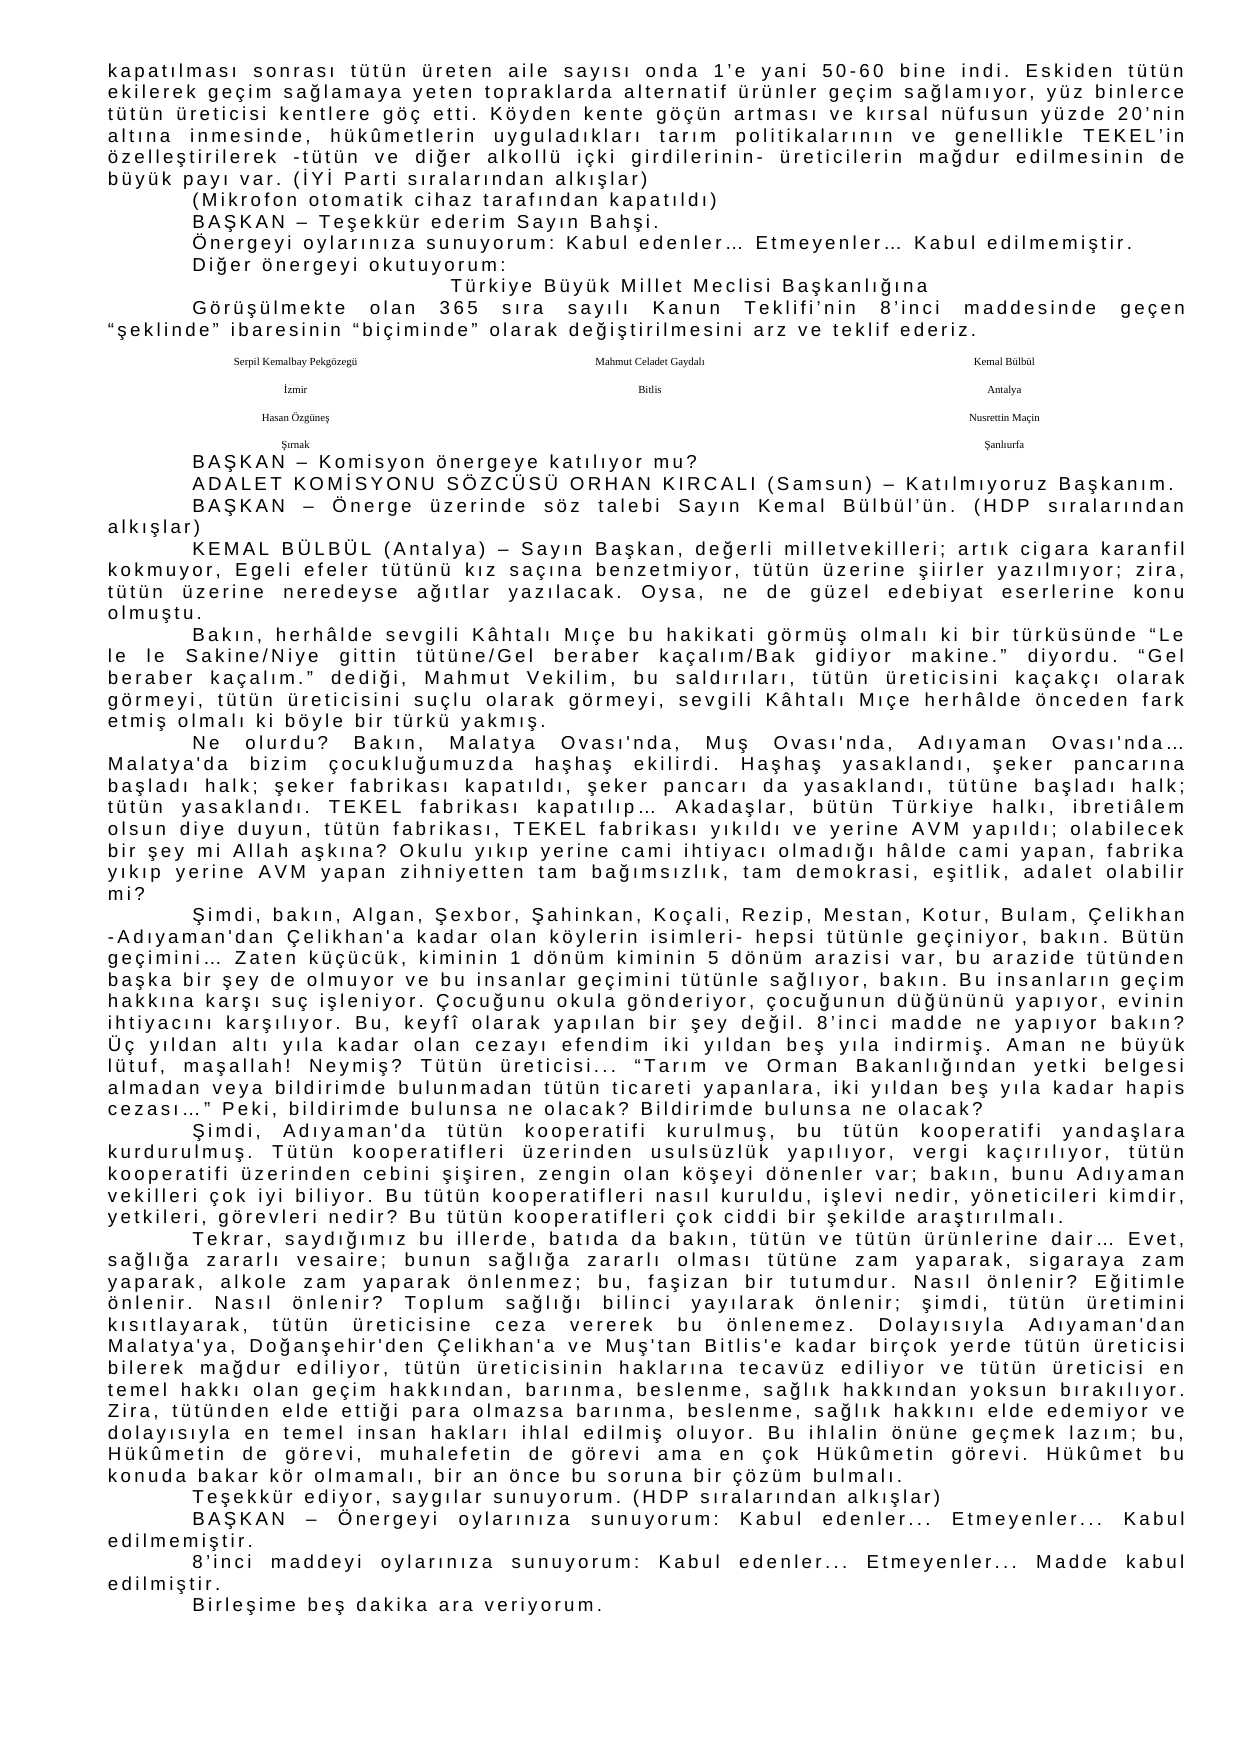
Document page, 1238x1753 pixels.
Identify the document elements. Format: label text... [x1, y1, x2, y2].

text Önergeyi oylarınıza sunuyorum: Kabul edenler… Etmeyenler… Kabul edilmemiştir. [108, 232, 1186, 254]
text (Mikrofon otomatik cihaz tarafından kapatıldı) [108, 189, 1186, 211]
text Serpil Kemalbay Pekgözegü Mahmut Celadet Gaydalı Kemal Bülbül [108, 346, 1186, 368]
text Ne olurdu? Bakın, Malatya Ovası'nda, Muş Ovası'nda, Adıyaman Ovası'nda… Malatya'da bizim çocukluğumuzda haşhaş ekilirdi. Haşhaş yasaklandı, şeker pancarına başladı halk; şeker fabrikası kapatıldı, şeker pancarı da yasaklandı, tütüne başladı halk; tütün yasaklandı. TEKEL fabrikası kapatılıp… Akadaşlar, bütün Türkiye halkı, ibretiâlem olsun diye duyun, tütün fabrikası, TEKEL fabrikası yıkıldı ve yerine AVM yapıldı; olabilecek bir şey mi Allah aşkına? Okulu yıkıp yerine cami ihtiyacı olmadığı hâlde cami yapan, fabrika yıkıp yerine AVM yapan zihniyetten tam bağımsızlık, tam demokrasi, eşitlik, adalet olabilir mi? [108, 732, 1186, 904]
text Teşekkür ediyor, saygılar sunuyorum. (HDP sıralarından alkışlar) [108, 1486, 1186, 1508]
text Şimdi, bakın, Algan, Şexbor, Şahinkan, Koçali, Rezip, Mestan, Kotur, Bulam, Çelikhan -Adıyaman'dan Çelikhan'a kadar olan köylerin isimleri- hepsi tütünle geçiniyor, bakın. Bütün geçimini… Zaten küçücük, kiminin 1 dönüm kiminin 5 dönüm arazisi var, bu arazide tütünden başka bir şey de olmuyor ve bu insanlar geçimini tütünle sağlıyor, bakın. Bu insanların geçim hakkına karşı suç işleniyor. Çocuğunu okula gönderiyor, çocuğunun düğününü yapıyor, evinin ihtiyacını karşılıyor. Bu, keyfî olarak yapılan bir şey değil. 8’inci madde ne yapıyor bakın? Üç yıldan altı yıla kadar olan cezayı efendim iki yıldan beş yıla indirmiş. Aman ne büyük lütuf, maşallah! Neymiş? Tütün üreticisi... “Tarım ve Orman Bakanlığından yetki belgesi almadan veya bildirimde bulunmadan tütün ticareti yapanlara, iki yıldan beş yıla kadar hapis cezası…” Peki, bildirimde bulunsa ne olacak? Bildirimde bulunsa ne olacak? [108, 904, 1186, 1120]
text ADALET KOMİSYONU SÖZCÜSÜ ORHAN KIRCALI (Samsun) – Katılmıyoruz Başkanım. [108, 473, 1186, 494]
text Şırnak Şanlıurfa [108, 430, 1186, 451]
text Birleşime beş dakika ara veriyorum. [108, 1594, 1186, 1616]
text İzmir Bitlis Antalya [108, 374, 1186, 396]
text BAŞKAN – Önerge üzerinde söz talebi Sayın Kemal Bülbül’ün. (HDP sıralarından alkışlar) [108, 494, 1186, 537]
text Diğer önergeyi okutuyorum: [108, 254, 1186, 275]
text Tekrar, saydığımız bu illerde, batıda da bakın, tütün ve tütün ürünlerine dair… Evet, sağlığa zararlı vesaire; bunun sağlığa zararlı olması tütüne zam yaparak, sigaraya zam yaparak, alkole zam yaparak önlenmez; bu, faşizan bir tutumdur. Nasıl önlenir? Eğitimle önlenir. Nasıl önlenir? Toplum sağlığı bilinci yayılarak önlenir; şimdi, tütün üretimini kısıtlayarak, tütün üreticisine ceza vererek bu önlenemez. Dolayısıyla Adıyaman'dan Malatya'ya, Doğanşehir'den Çelikhan'a ve Muş'tan Bitlis'e kadar birçok yerde tütün üreticisi bilerek mağdur ediliyor, tütün üreticisinin haklarına tecavüz ediliyor ve tütün üreticisi en temel hakkı olan geçim hakkından, barınma, beslenme, sağlık hakkından yoksun bırakılıyor. Zira, tütünden elde ettiği para olmazsa barınma, beslenme, sağlık hakkını elde edemiyor ve dolayısıyla en temel insan hakları ihlal edilmiş oluyor. Bu ihlalin önüne geçmek lazım; bu, Hükûmetin de görevi, muhalefetin de görevi ama en çok Hükûmetin görevi. Hükûmet bu konuda bakar kör olmamalı, bir an önce bu soruna bir çözüm bulmalı. [108, 1227, 1186, 1486]
text BAŞKAN – Komisyon önergeye katılıyor mu? [108, 451, 1186, 473]
text Türkiye Büyük Millet Meclisi Başkanlığına [108, 275, 1186, 297]
text Bakın, herhâlde sevgili Kâhtalı Mıçe bu hakikati görmüş olmalı ki bir türküsünde “Le le le Sakine/Niye gittin tütüne/Gel beraber kaçalım/Bak gidiyor makine.” diyordu. “Gel beraber kaçalım.” dediği, Mahmut Vekilim, bu saldırıları, tütün üreticisini kaçakçı olarak görmeyi, tütün üreticisini suçlu olarak görmeyi, sevgili Kâhtalı Mıçe herhâlde önceden fark etmiş olmalı ki böyle bir türkü yakmış. [108, 624, 1186, 732]
text Şimdi, Adıyaman'da tütün kooperatifi kurulmuş, bu tütün kooperatifi yandaşlara kurdurulmuş. Tütün kooperatifleri üzerinden usulsüzlük yapılıyor, vergi kaçırılıyor, tütün kooperatifi üzerinden cebini şişiren, zengin olan köşeyi dönenler var; bakın, bunu Adıyaman vekilleri çok iyi biliyor. Bu tütün kooperatifleri nasıl kuruldu, işlevi nedir, yöneticileri kimdir, yetkileri, görevleri nedir? Bu tütün kooperatifleri çok ciddi bir şekilde araştırılmalı. [108, 1120, 1186, 1227]
text BAŞKAN – Teşekkür ederim Sayın Bahşi. [108, 211, 1186, 232]
text 8’inci maddeyi oylarınıza sunuyorum: Kabul edenler... Etmeyenler... Madde kabul edilmiştir. [108, 1551, 1186, 1594]
text Görüşülmekte olan 365 sıra sayılı Kanun Teklifi’nin 8’inci maddesinde geçen “şeklinde” ibaresinin “biçiminde” olarak değiştirilmesini arz ve teklif ederiz. [108, 297, 1186, 340]
text BAŞKAN – Önergeyi oylarınıza sunuyorum: Kabul edenler... Etmeyenler... Kabul edilmemiştir. [108, 1508, 1186, 1551]
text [108, 60, 1186, 189]
text KEMAL BÜLBÜL (Antalya) – Sayın Başkan, değerli milletvekilleri; artık cigara karanfil kokmuyor, Egeli efeler tütünü kız saçına benzetmiyor, tütün üzerine şiirler yazılmıyor; zira, tütün üzerine neredeyse ağıtlar yazılacak. Oysa, ne de güzel edebiyat eserlerine konu olmuştu. [108, 537, 1186, 624]
text Hasan Özgüneş Nusrettin Maçin [108, 402, 1186, 423]
